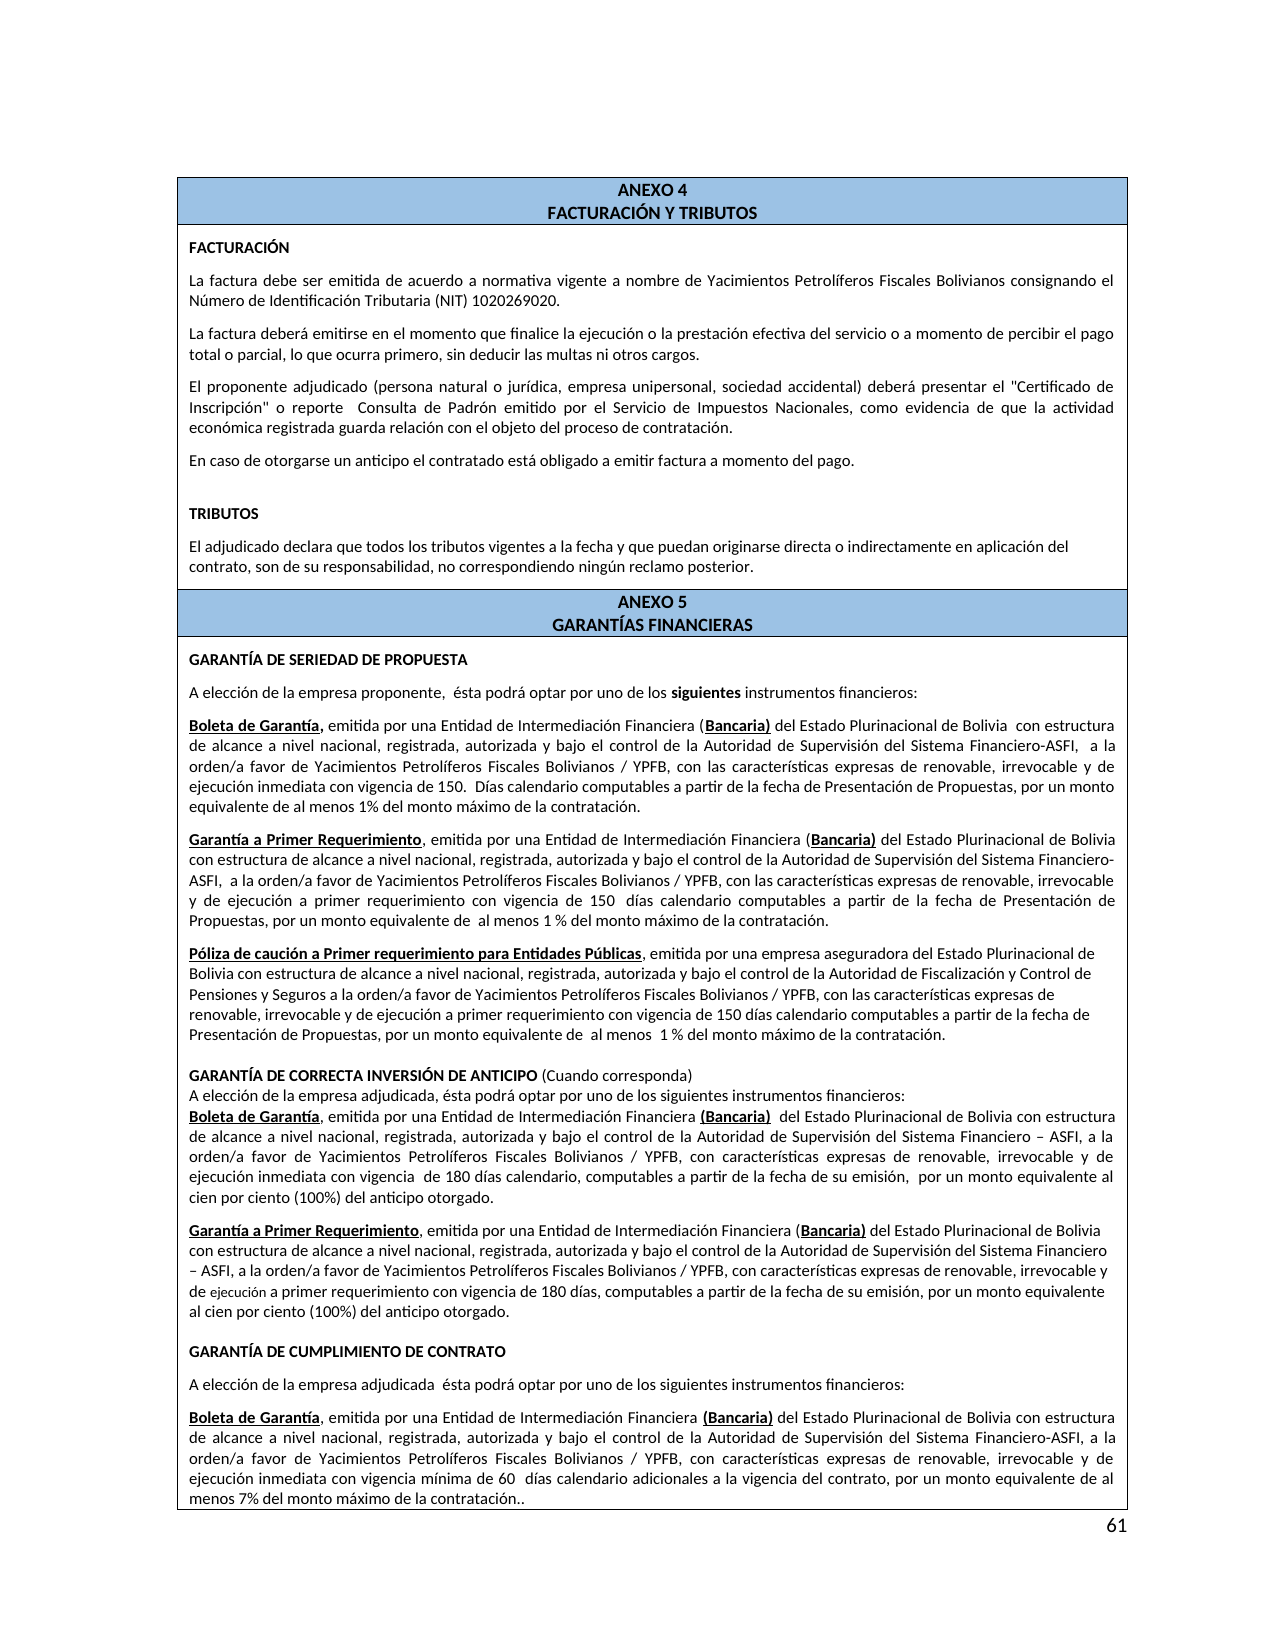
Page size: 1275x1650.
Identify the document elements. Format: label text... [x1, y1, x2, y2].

table_cell ANEXO 4 FACTURACIÓN Y TRIBUTOS [178, 178, 1127, 224]
table_cell ANEXO 5 GARANTÍAS FINANCIERAS [178, 590, 1127, 636]
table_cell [178, 637, 1127, 1509]
table_cell FACTURACIÓN La factura debe ser emitida de acuerdo a normativa vigente a nombre de Yacimientos Petrolíferos Fiscales Bolivianos consignando el Número de Identificación Tributaria (NIT) 1020269020. La factura deberá emitirse en el momento que finalice la ejecución o la prestación efectiva del servicio o a momento de percibir el pago total o parcial, lo que ocurra primero, sin deducir las multas ni otros cargos. El proponente adjudicado (persona natural o jurídica, empresa unipersonal, sociedad accidental) deberá presentar el "Certificado de Inscripción" o reporte Consulta de Padrón emitido por el Servicio de Impuestos Nacionales, como evidencia de que la actividad económica registrada guarda relación con el objeto del proceso de contratación. En caso de otorgarse un anticipo el contratado está obligado a emitir factura a momento del pago. TRIBUTOS El adjudicado declara que todos los tributos vigentes a la fecha y que puedan originarse directa o indirectamente en aplicación del contrato, son de su responsabilidad, no correspondiendo ningún reclamo posterior. [178, 225, 1127, 589]
